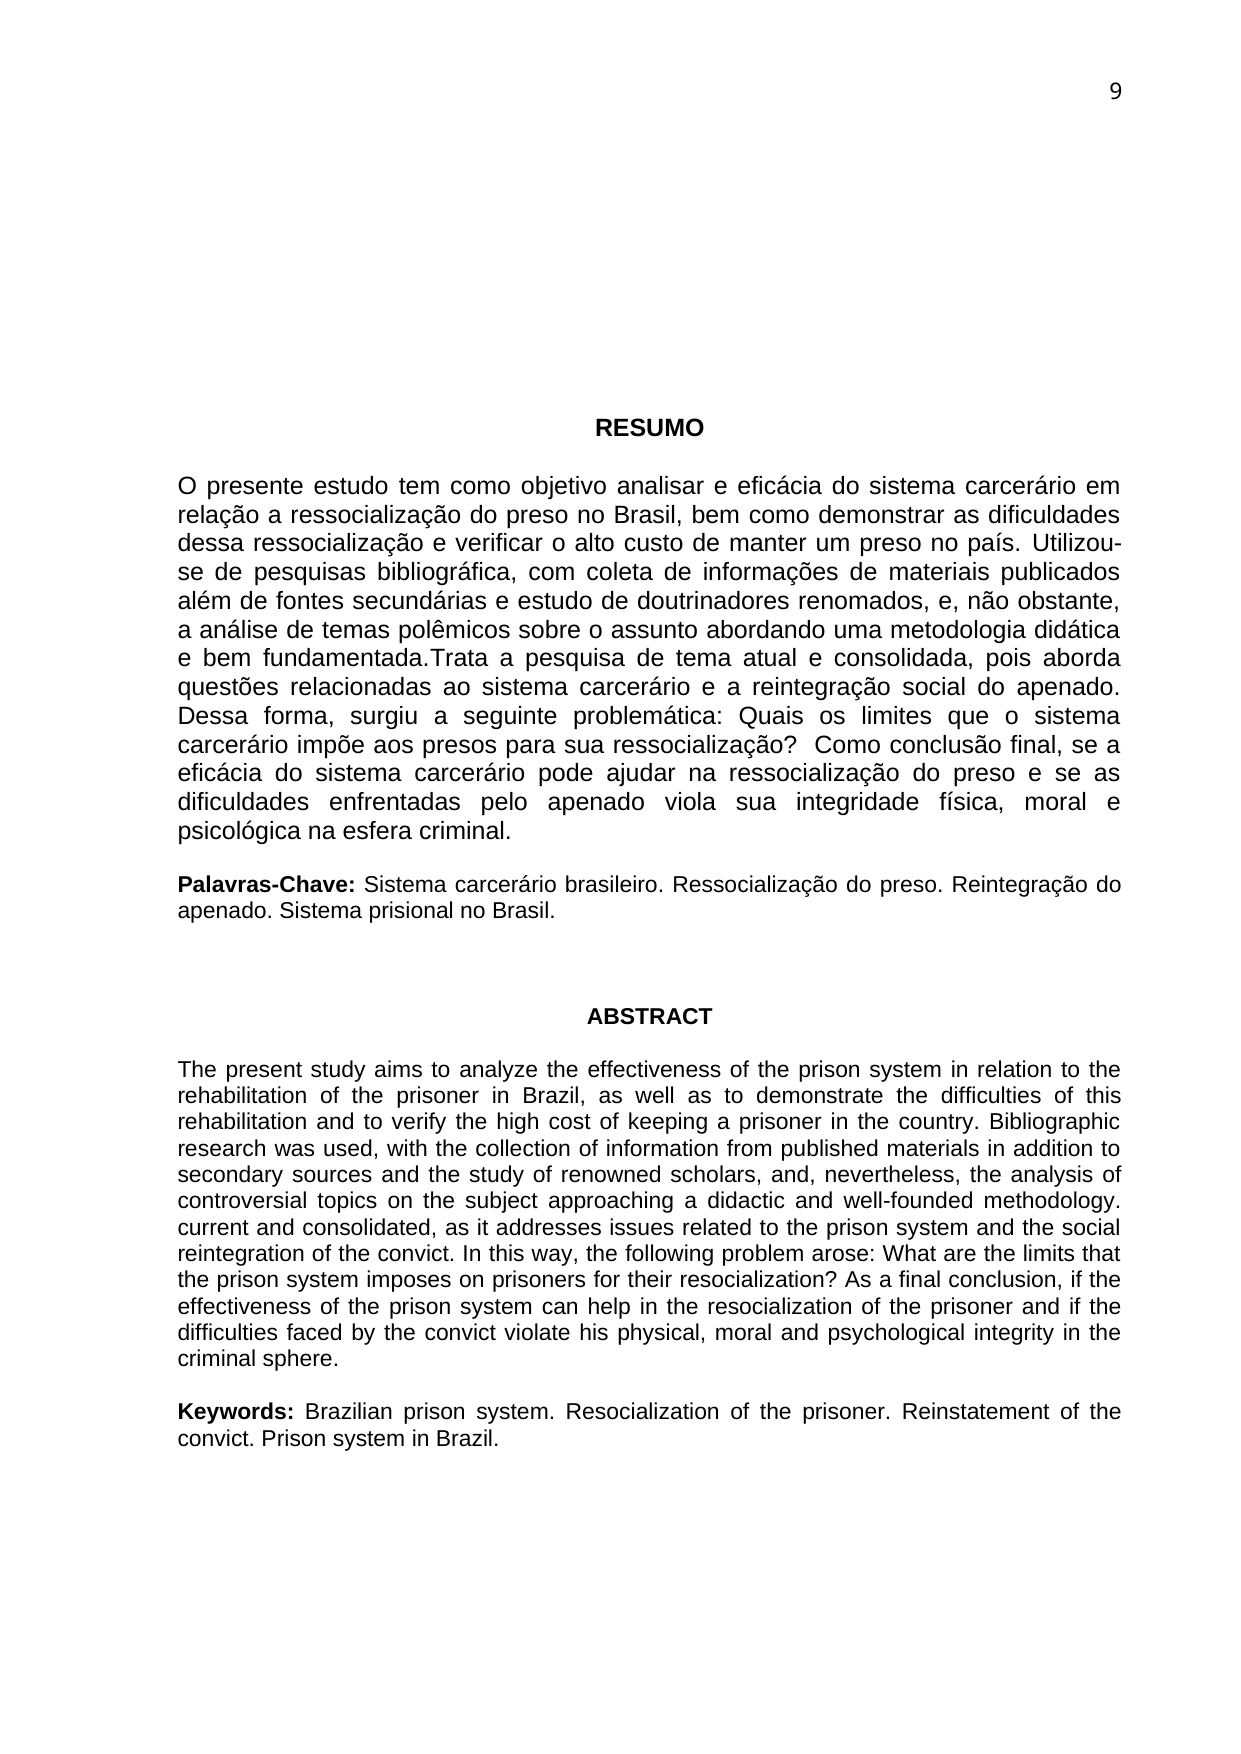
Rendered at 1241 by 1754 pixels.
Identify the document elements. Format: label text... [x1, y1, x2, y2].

text Palavras-Chave: Sistema carcerário brasileiro. Ressocialização do preso. Reintegração do apenado. Sistema prisional no Brasil. [177, 871, 1122, 924]
list O presente estudo tem como objetivo analisar e eficácia do sistema carcerário em relação a ressocialização do preso no Brasil, bem como demonstrar as dificuldades dessa ressocialização e verificar o alto custo de manter um preso no país. Utilizou-se de pesquisas bibliográfica, com coleta de informações de materiais publicados além de fontes secundárias e estudo de doutrinadores renomados, e, não obstante, a análise de temas polêmicos sobre o assunto abordando uma metodologia didática e bem fundamentada.Trata a pesquisa de tema atual e consolidada, pois aborda questões relacionadas ao sistema carcerário e a reintegração social do apenado. Dessa forma, surgiu a seguinte problemática: Quais os limites que o sistema carcerário impõe aos presos para sua ressocialização? Como conclusão final, se a eficácia do sistema carcerário pode ajudar na ressocialização do preso e se as dificuldades enfrentadas pelo apenado viola sua integridade física, moral e psicológica na esfera criminal. [177, 471, 1122, 845]
text Keywords: Brazilian prison system. Resocialization of the prisoner. Reinstatement of the convict. Prison system in Brazil. [177, 1398, 1122, 1451]
text ABSTRACT [177, 1003, 1122, 1029]
list RESUMO [177, 413, 1122, 442]
text The present study aims to analyze the effectiveness of the prison system in relation to the rehabilitation of the prisoner in Brazil, as well as to demonstrate the difficulties of this rehabilitation and to verify the high cost of keeping a prisoner in the country. Bibliographic research was used, with the collection of information from published materials in addition to secondary sources and the study of renowned scholars, and, nevertheless, the analysis of controversial topics on the subject approaching a didactic and well-founded methodology. current and consolidated, as it addresses issues related to the prison system and the social reintegration of the convict. In this way, the following problem arose: What are the limits that the prison system imposes on prisoners for their resocialization? As a final conclusion, if the effectiveness of the prison system can help in the resocialization of the prisoner and if the difficulties faced by the convict violate his physical, moral and psychological integrity in the criminal sphere. [177, 1056, 1122, 1372]
